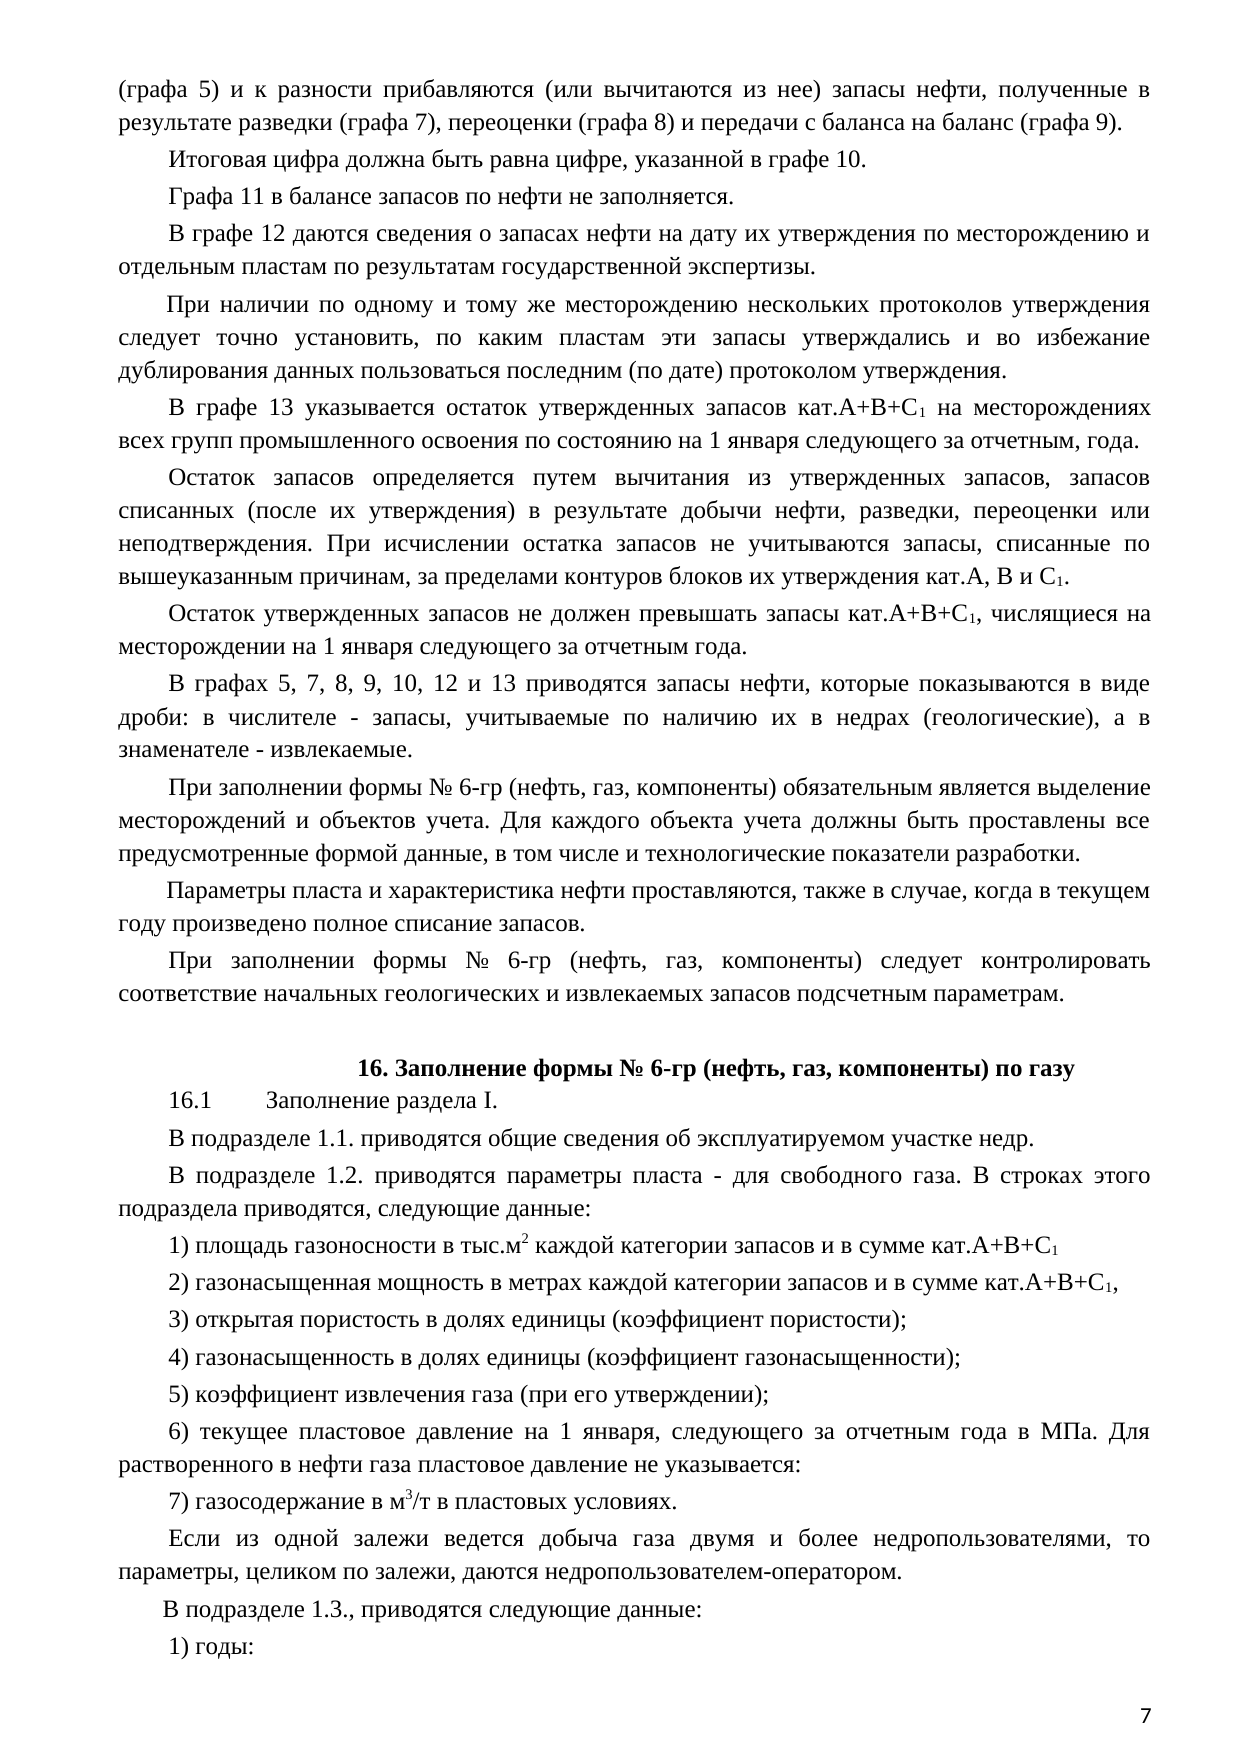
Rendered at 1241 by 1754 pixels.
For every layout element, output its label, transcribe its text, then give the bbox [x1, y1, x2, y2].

text 3) открытая пористость в долях единицы (коэффициент пористости); [118, 1304, 1151, 1333]
text 5) коэффициент извлечения газа (при его утверждении); [118, 1379, 1151, 1408]
text 1) площадь газоносности в тыс.м2 каждой категории запасов и в сумме кат.А+В+С1 [118, 1230, 1151, 1259]
text 1) годы: [118, 1631, 1151, 1659]
text При заполнении формы № 6-гр (нефть, газ, компоненты) следует контролировать соответствие начальных геологических и извлекаемых запасов подсчетным параметрам. [118, 945, 1151, 1007]
text При наличии по одному и тому же месторождению нескольких протоколов утверждения следует точно установить, по каким пластам эти запасы утверждались и во избежание дублирования данных пользоваться последним (по дате) протоколом утверждения. [118, 289, 1151, 383]
text 4) газонасыщенность в долях единицы (коэффициент газонасыщенности); [118, 1342, 1151, 1370]
text 6) текущее пластовое давление на 1 января, следующего за отчетным года в МПа. Для растворенного в нефти газа пластовое давление не указывается: [118, 1416, 1151, 1478]
text Остаток утвержденных запасов не должен превышать запасы кат.А+В+С1, числящиеся на месторождении на 1 января следующего за отчетным года. [118, 598, 1151, 660]
text При заполнении формы № 6-гр (нефть, газ, компоненты) обязательным является выделение месторождений и объектов учета. Для каждого объекта учета должны быть проставлены все предусмотренные формой данные, в том числе и технологические показатели разработки. [118, 772, 1151, 867]
text В графе 12 даются сведения о запасах нефти на дату их утверждения по месторождению и отдельным пластам по результатам государственной экспертизы. [118, 218, 1151, 280]
text 2) газонасыщенная мощность в метрах каждой категории запасов и в сумме кат.А+В+С1, [118, 1267, 1151, 1296]
text В графах 5, 7, 8, 9, 10, 12 и 13 приводятся запасы нефти, которые показываются в виде дроби: в числителе - запасы, учитываемые по наличию их в недрах (геологические), а в знаменателе - извлекаемые. [118, 668, 1151, 763]
text Графа 11 в балансе запасов по нефти не заполняется. [118, 181, 1151, 210]
text В подразделе 1.3., приводятся следующие данные: [162, 1594, 1151, 1622]
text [118, 74, 1151, 136]
text В подразделе 1.1. приводятся общие сведения об эксплуатируемом участке недр. [118, 1123, 1151, 1151]
text Если из одной залежи ведется добыча газа двумя и более недропользователями, то параметры, целиком по залежи, даются недропользователем-оператором. [118, 1523, 1151, 1585]
list Заполнение формы № 6-гр (нефть, газ, компоненты) по газу [281, 1053, 1151, 1081]
text Итоговая цифра должна быть равна цифре, указанной в графе 10. [118, 144, 1151, 173]
text 16.1 Заполнение раздела I. [118, 1086, 1151, 1114]
text Остаток запасов определяется путем вычитания из утвержденных запасов, запасов списанных (после их утверждения) в результате добычи нефти, разведки, переоценки или неподтверждения. При исчислении остатка запасов не учитываются запасы, списанные по вышеуказанным причинам, за пределами контуров блоков их утверждения кат.А, В и С1. [118, 462, 1151, 590]
text 7) газосодержание в м3/т в пластовых условиях. [118, 1486, 1151, 1515]
text В подразделе 1.2. приводятся параметры пласта - для свободного газа. В строках этого подраздела приводятся, следующие данные: [118, 1160, 1151, 1222]
text В графе 13 указывается остаток утвержденных запасов кат.А+В+С1 на месторождениях всех групп промышленного освоения по состоянию на 1 января следующего за отчетным, года. [118, 392, 1151, 454]
text Параметры пласта и характеристика нефти проставляются, также в случае, когда в текущем году произведено полное списание запасов. [118, 875, 1151, 937]
